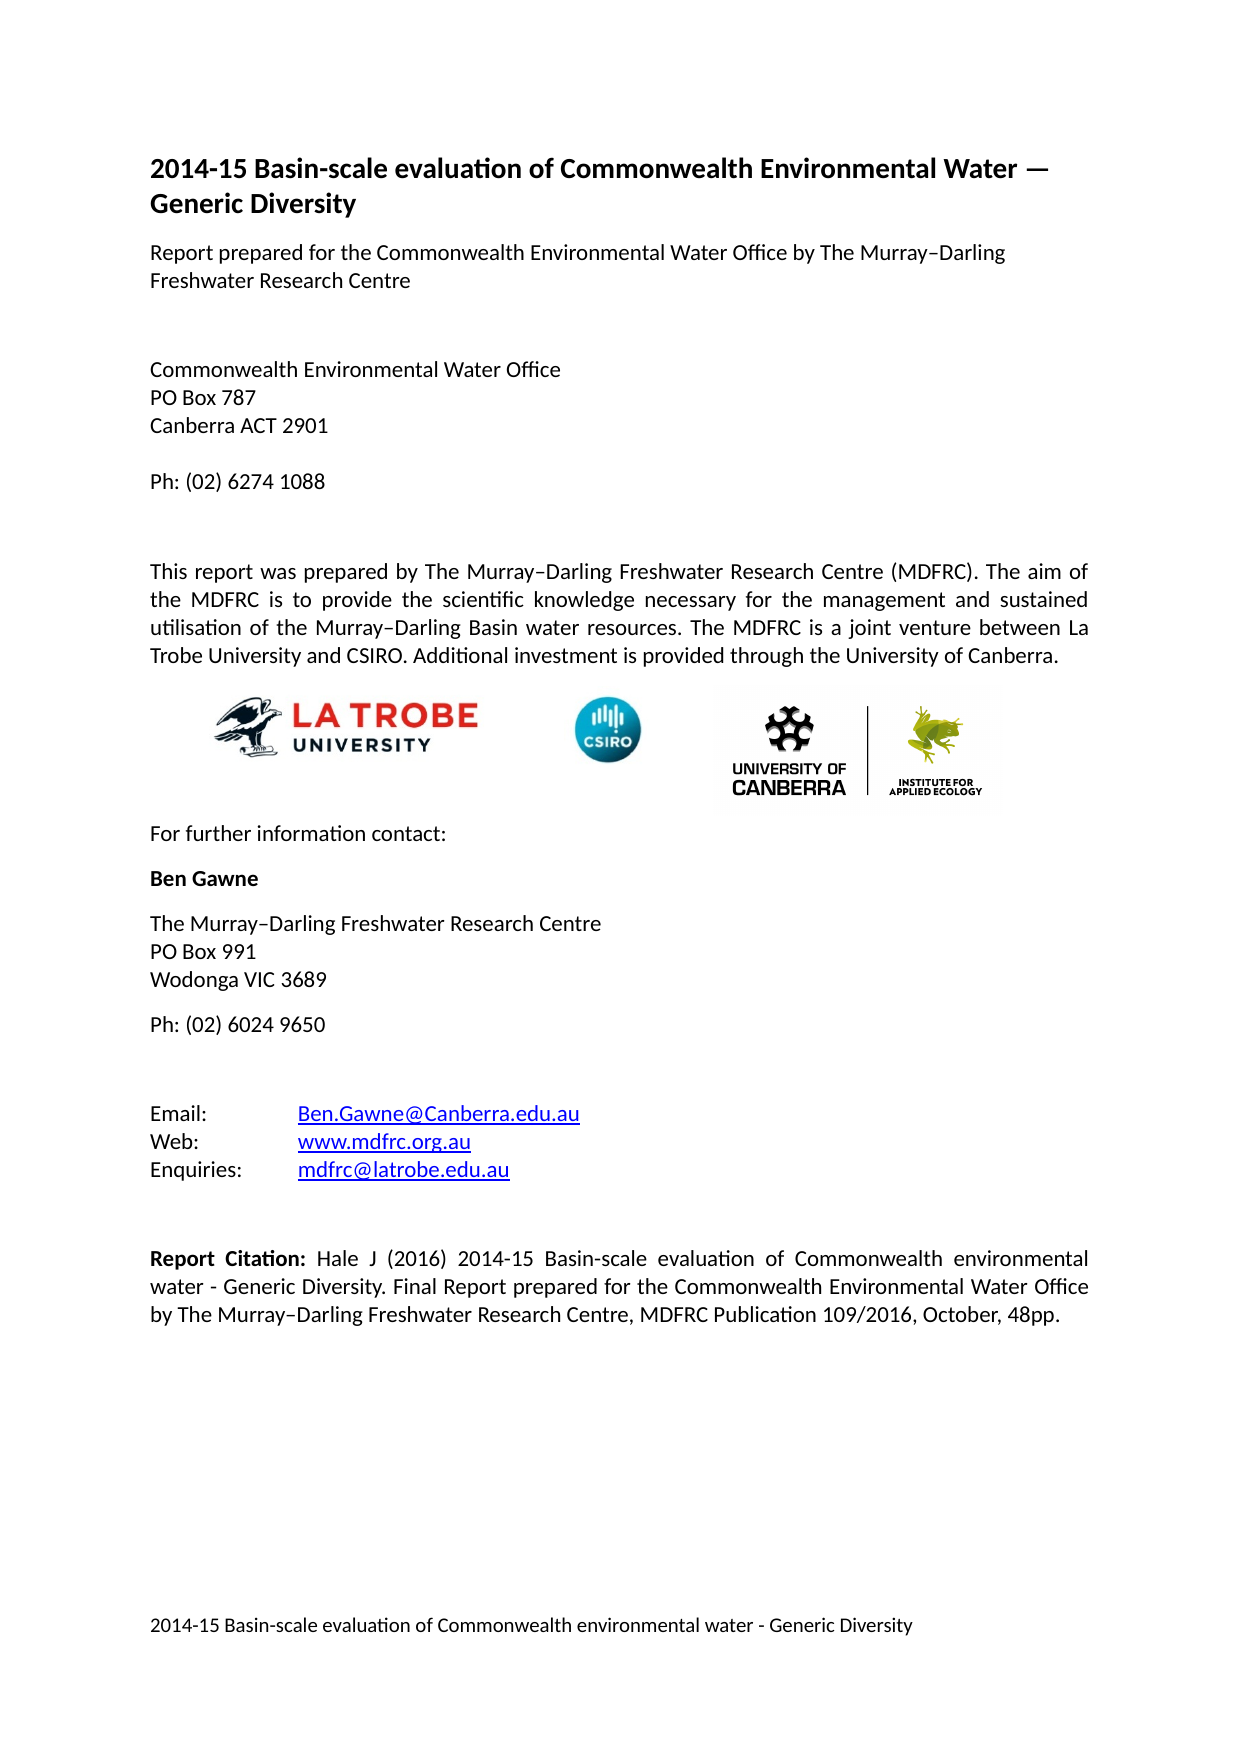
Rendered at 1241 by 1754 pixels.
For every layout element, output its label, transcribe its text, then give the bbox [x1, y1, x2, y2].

text Ph: (02) 6024 9650 [150, 1010, 1090, 1038]
picture [198, 685, 493, 770]
text Email: Ben.Gawne@Canberra.edu.au Web: www.mdfrc.org.au Enquiries: mdfrc@latrobe.edu.au [150, 1099, 1090, 1183]
text Report Citation: Hale J (2016) 2014-15 Basin-scale evaluation of Commonwealth environmental water - Generic Diversity. Final Report prepared for the Commonwealth Environmental Water Office by The Murray–Darling Freshwater Research Centre, MDFRC Publication 109/2016, October, 48pp. [150, 1244, 1090, 1328]
text Report prepared for the Commonwealth Environmental Water Office by The Murray–Darling Freshwater Research Centre [150, 238, 1090, 294]
text Canberra ACT 2901 [150, 411, 1090, 439]
text For further information contact: [150, 819, 1090, 848]
picture [564, 686, 650, 773]
picture [712, 685, 1003, 816]
text The Murray–Darling Freshwater Research Centre PO Box 991 Wodonga VIC 3689 [150, 909, 1090, 993]
text Ph: (02) 6274 1088 [150, 467, 1090, 495]
text Ben Gawne [150, 864, 1090, 892]
text This report was prepared by The Murray–Darling Freshwater Research Centre (MDFRC). The aim of the MDFRC is to provide the scientific knowledge necessary for the management and sustained utilisation of the Murray–Darling Basin water resources. The MDFRC is a joint venture between La Trobe University and CSIRO. Additional investment is provided through the University of Canberra. [150, 557, 1090, 669]
subtitle 2014-15 Basin-scale evaluation of Commonwealth Environmental Water — Generic Diversity [150, 150, 1090, 221]
text Commonwealth Environmental Water Office PO Box 787 [150, 355, 1090, 411]
